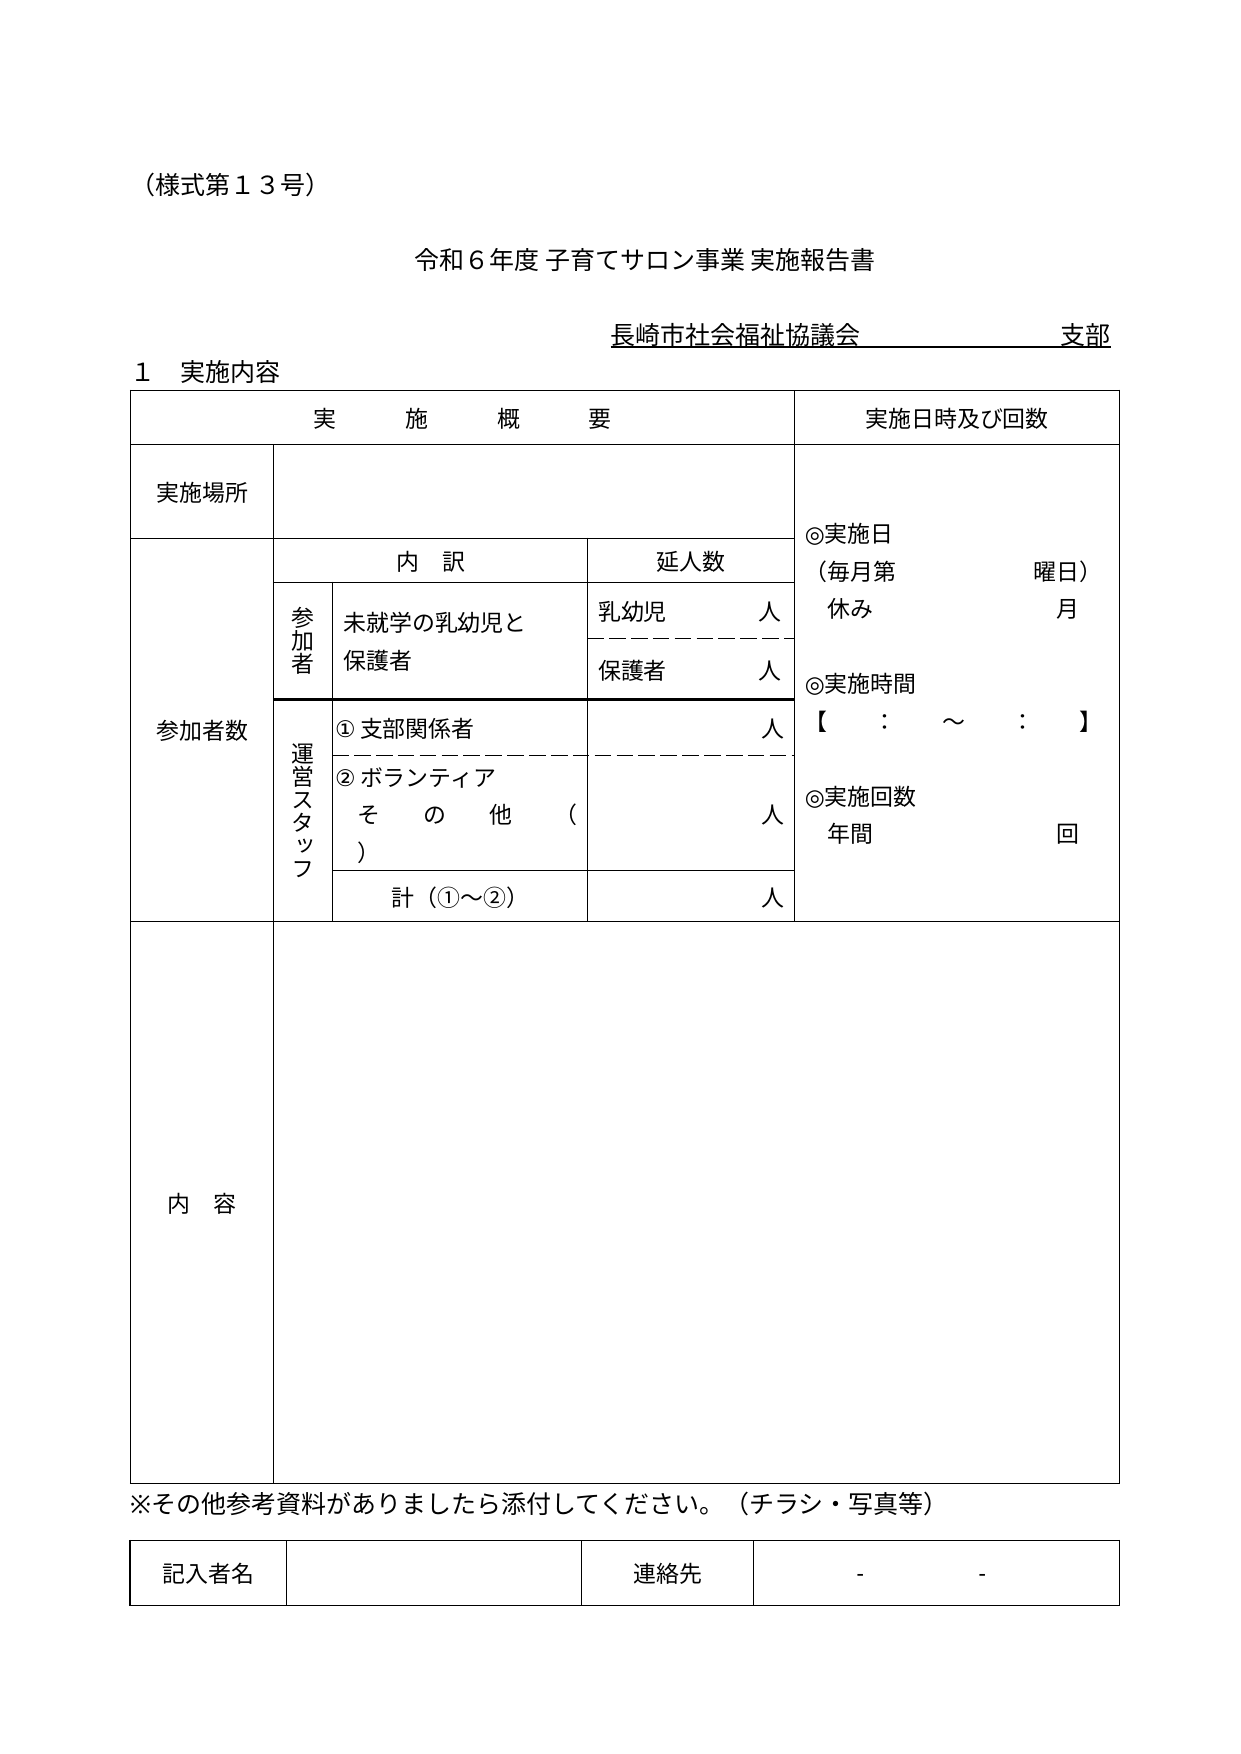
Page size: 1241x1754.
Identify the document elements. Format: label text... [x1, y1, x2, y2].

table_cell 内 訳 [274, 539, 587, 582]
table_header [287, 1541, 581, 1605]
table_cell 運営スタッフ [274, 701, 332, 921]
table_cell 参加者 [274, 583, 332, 698]
table_cell 計（①～②） [333, 871, 587, 921]
text １ 実施内容 [130, 352, 1110, 389]
table_cell 実施場所 [131, 445, 273, 538]
table_cell 参加者数 [131, 539, 273, 921]
table_cell 未就学の乳幼児と 保護者 [333, 583, 587, 698]
table_cell 人 [588, 701, 794, 754]
table_cell ①支部関係者 [333, 701, 587, 754]
table_cell ◎実施日 （毎月第 曜日） 休み 月 ◎実施時間 【 ： ～ ： 】 ◎実施回数 年間 回 [795, 445, 1119, 921]
table_header 実 施 概 要 [131, 391, 794, 444]
text 令和６年度 子育てサロン事業 実施報告書 [130, 239, 1110, 277]
table_cell 延人数 [588, 539, 794, 582]
table_cell 乳幼児 人 [588, 583, 794, 638]
table_header 実施日時及び回数 [795, 391, 1119, 444]
table_cell [274, 922, 1119, 1483]
table_cell 保護者 人 [588, 638, 794, 698]
table_cell ②ボランティア その他（ ） [333, 755, 587, 870]
table_cell 人 [588, 871, 794, 921]
table_cell [274, 445, 794, 538]
table_header - - [754, 1541, 1119, 1605]
text 長崎市社会福祉協議会 支部 [130, 314, 1110, 352]
table_header 連絡先 [582, 1541, 753, 1605]
text ※その他参考資料がありましたら添付してください。（チラシ・写真等） [130, 1484, 1110, 1522]
table_header 記入者名 [131, 1541, 286, 1605]
table_cell 人 [588, 755, 794, 870]
text （様式第１３号） [130, 164, 1110, 202]
table_cell 内 容 [131, 922, 273, 1483]
